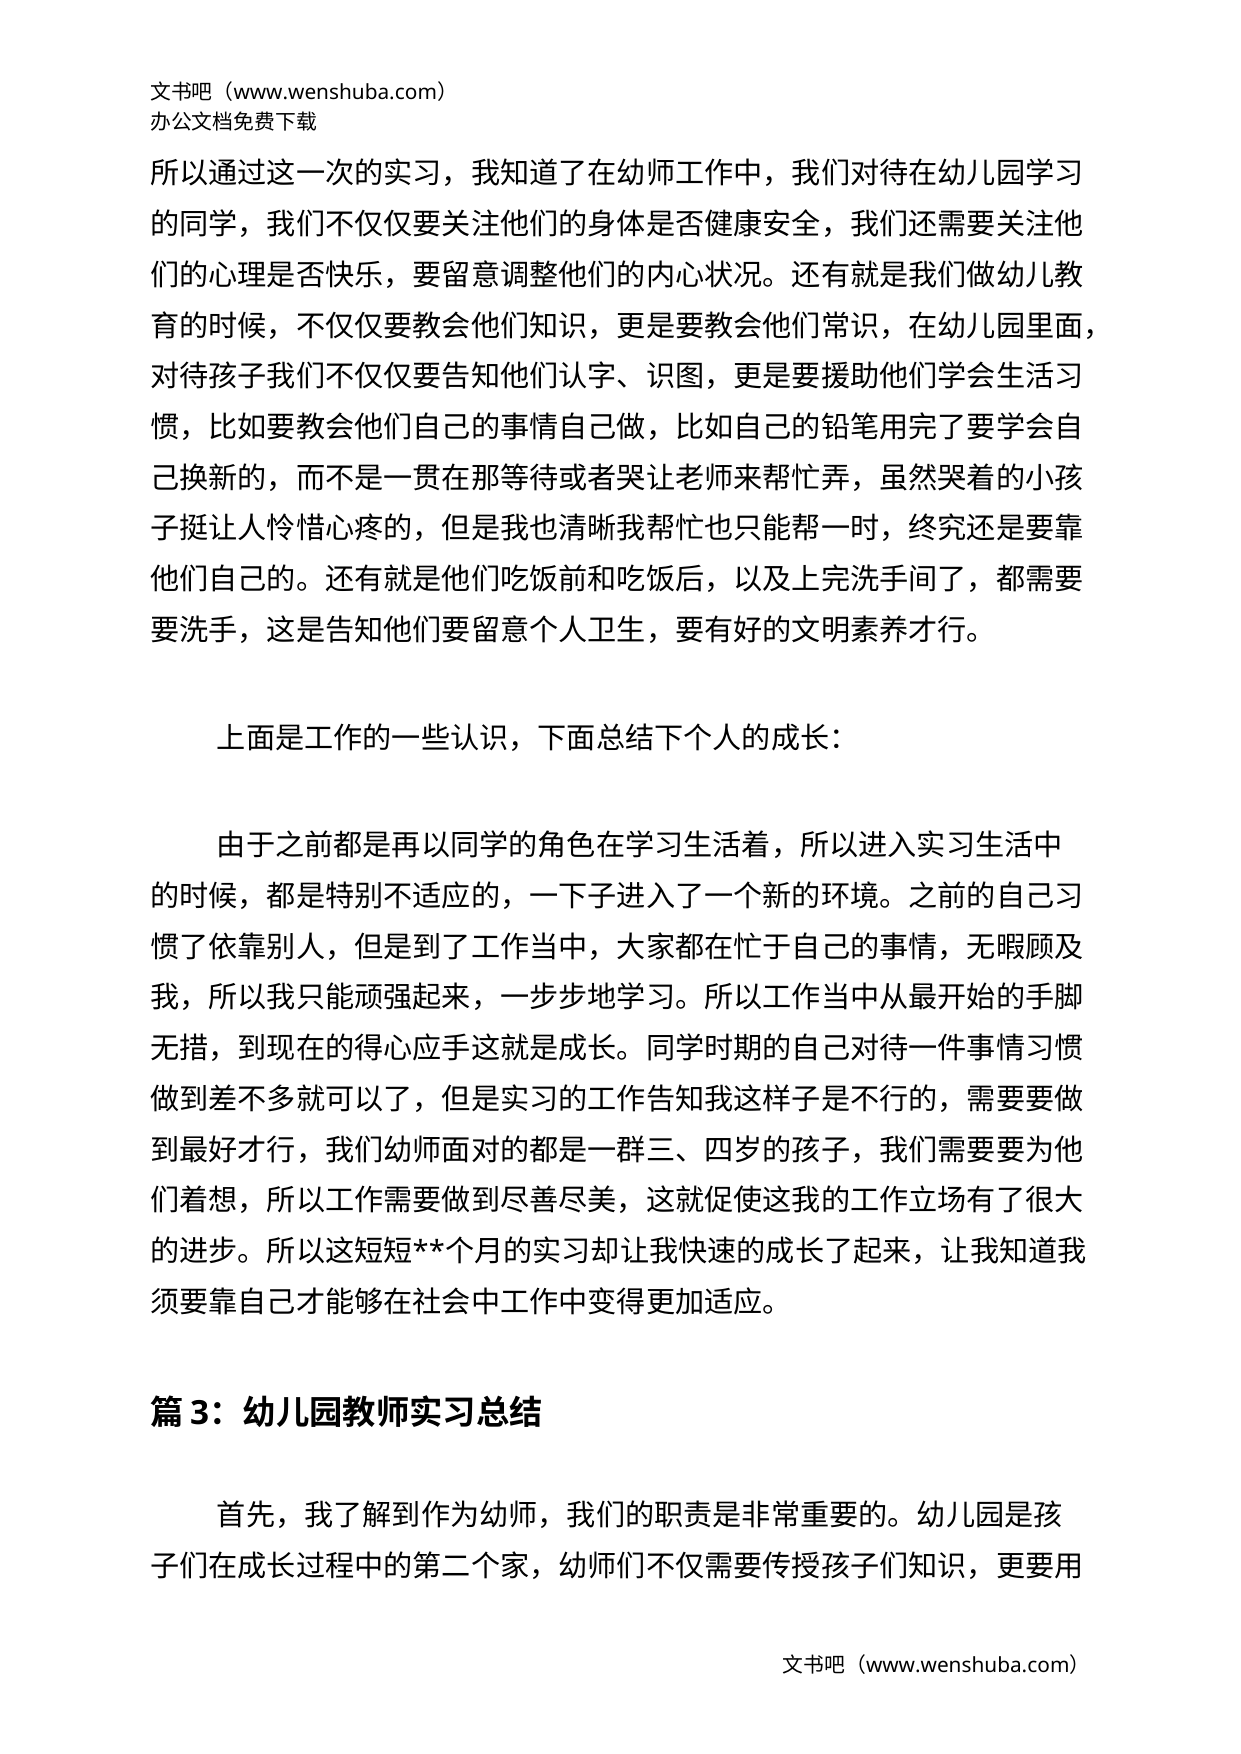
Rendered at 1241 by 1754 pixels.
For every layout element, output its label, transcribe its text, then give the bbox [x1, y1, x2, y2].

text 由于之前都是再以同学的角色在学习生活着，所以进入实习生活中的时候，都是特别不适应的，一下子进入了一个新的环境。之前的自己习惯了依靠别人，但是到了工作当中，大家都在忙于自己的事情，无暇顾及我，所以我只能顽强起来，一步步地学习。所以工作当中从最开始的手脚无措，到现在的得心应手这就是成长。同学时期的自己对待一件事情习惯做到差不多就可以了，但是实习的工作告知我这样子是不行的，需要要做到最好才行，我们幼师面对的都是一群三、四岁的孩子，我们需要要为他们着想，所以工作需要做到尽善尽美，这就促使这我的工作立场有了很大的进步。所以这短短**个月的实习却让我快速的成长了起来，让我知道我须要靠自己才能够在社会中工作中变得更加适应。 [150, 822, 1090, 1321]
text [150, 1491, 1090, 1584]
text 篇3：幼儿园教师实习总结 [150, 1386, 1090, 1434]
text 上面是工作的一些认识，下面总结下个人的成长： [150, 714, 1090, 756]
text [150, 150, 1090, 649]
